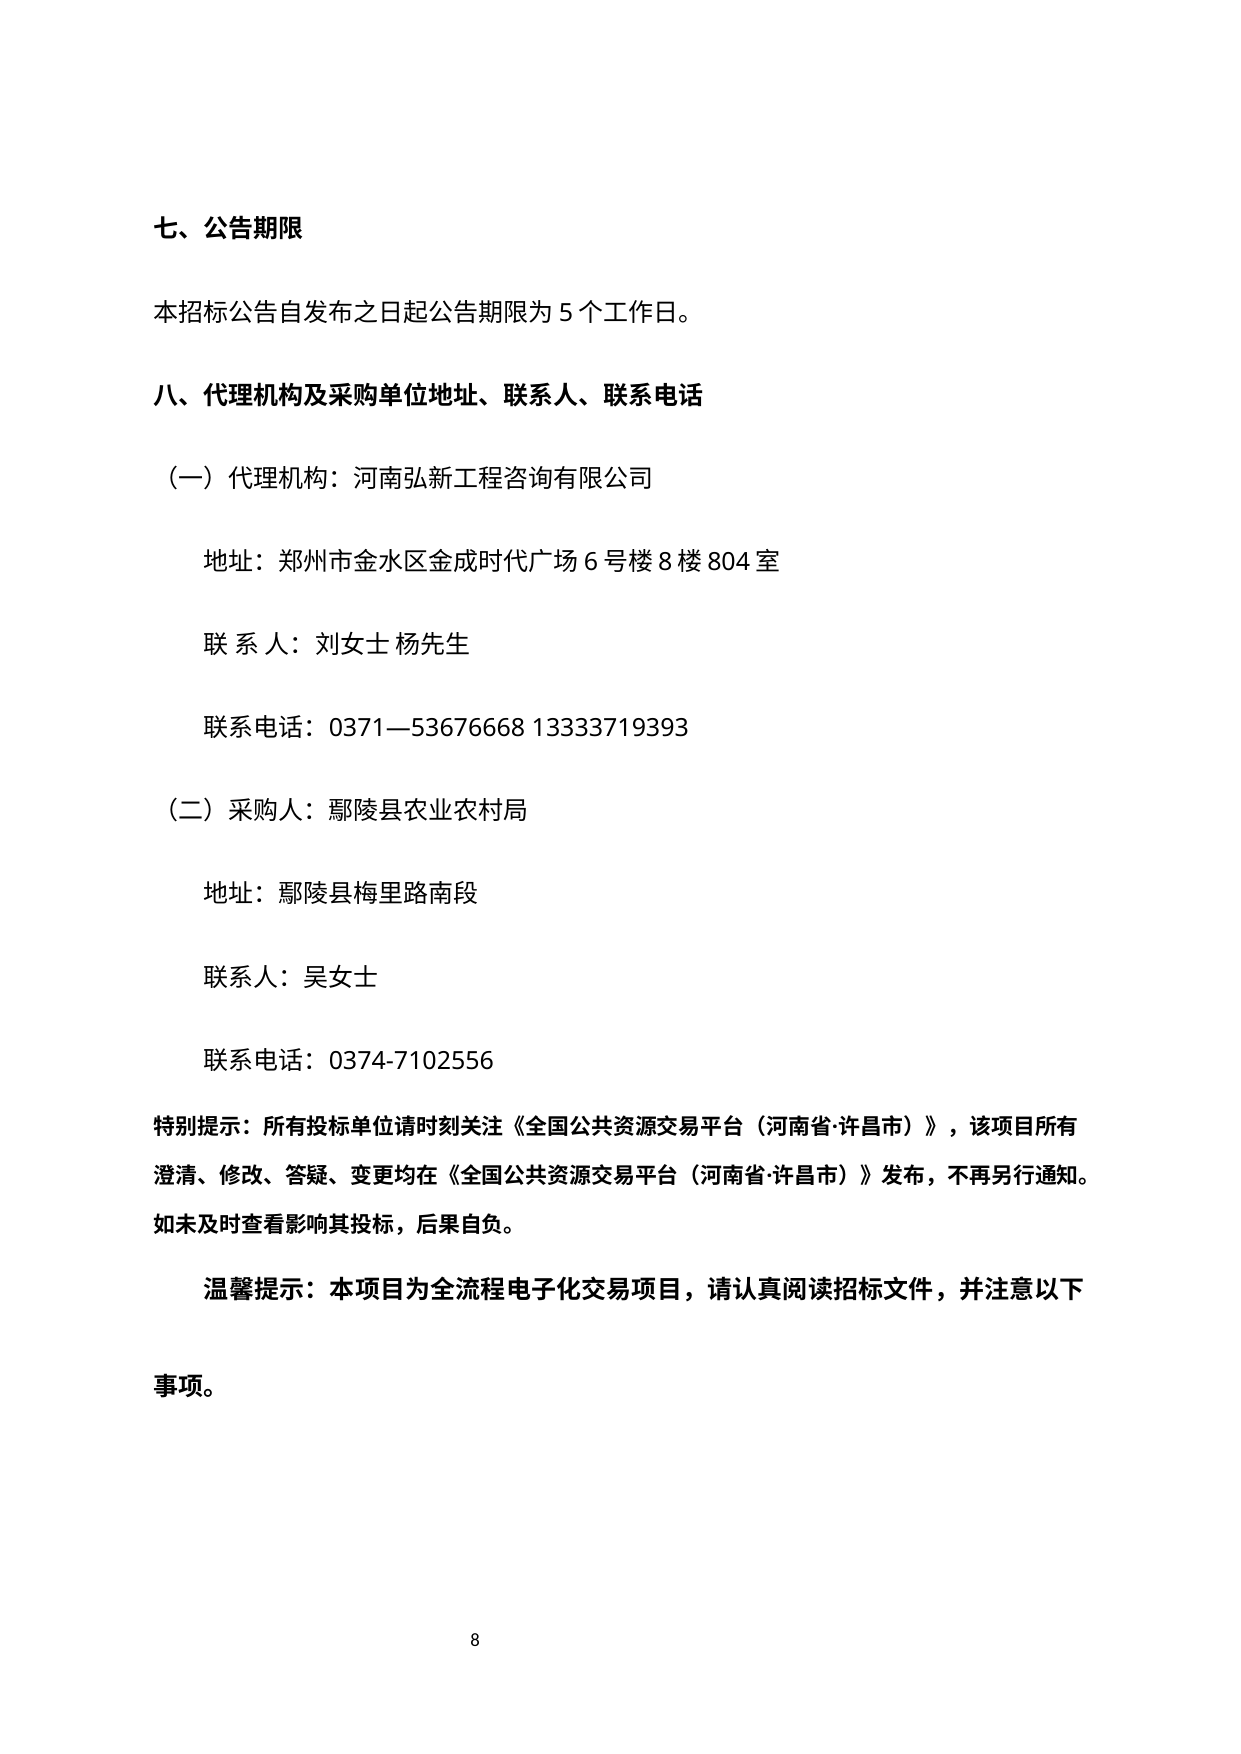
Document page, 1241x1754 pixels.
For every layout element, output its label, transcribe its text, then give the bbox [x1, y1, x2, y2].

text 地址：郑州市金水区金成时代广场6号楼8楼804室 [153, 527, 1087, 592]
text 特别提示：所有投标单位请时刻关注《全国公共资源交易平台（河南省·许昌市）》，该项目所有澄清、修改、答疑、变更均在《全国公共资源交易平台（河南省·许昌市）》发布，不再另行通知。如未及时查看影响其投标，后果自负。 [153, 1109, 1087, 1239]
text 七、公告期限 [153, 194, 1087, 259]
text 地址：鄢陵县梅里路南段 [153, 859, 1087, 924]
text 联系人：吴女士 [153, 943, 1087, 1008]
text 本招标公告自发布之日起公告期限为5个工作日。 [153, 278, 1087, 343]
text 联 系 人：刘女士 杨先生 [153, 610, 1087, 675]
text 联系电话：0374-7102556 [153, 1026, 1087, 1091]
text （一）代理机构：河南弘新工程咨询有限公司 [153, 444, 1087, 509]
text 联系电话：0371—53676668 13333719393 [153, 693, 1087, 758]
text 八、代理机构及采购单位地址、联系人、联系电话 [153, 361, 1087, 426]
text （二）采购人：鄢陵县农业农村局 [153, 776, 1087, 841]
text 温馨提示：本项目为全流程电子化交易项目，请认真阅读招标文件，并注意以下事项。 [153, 1255, 1087, 1417]
